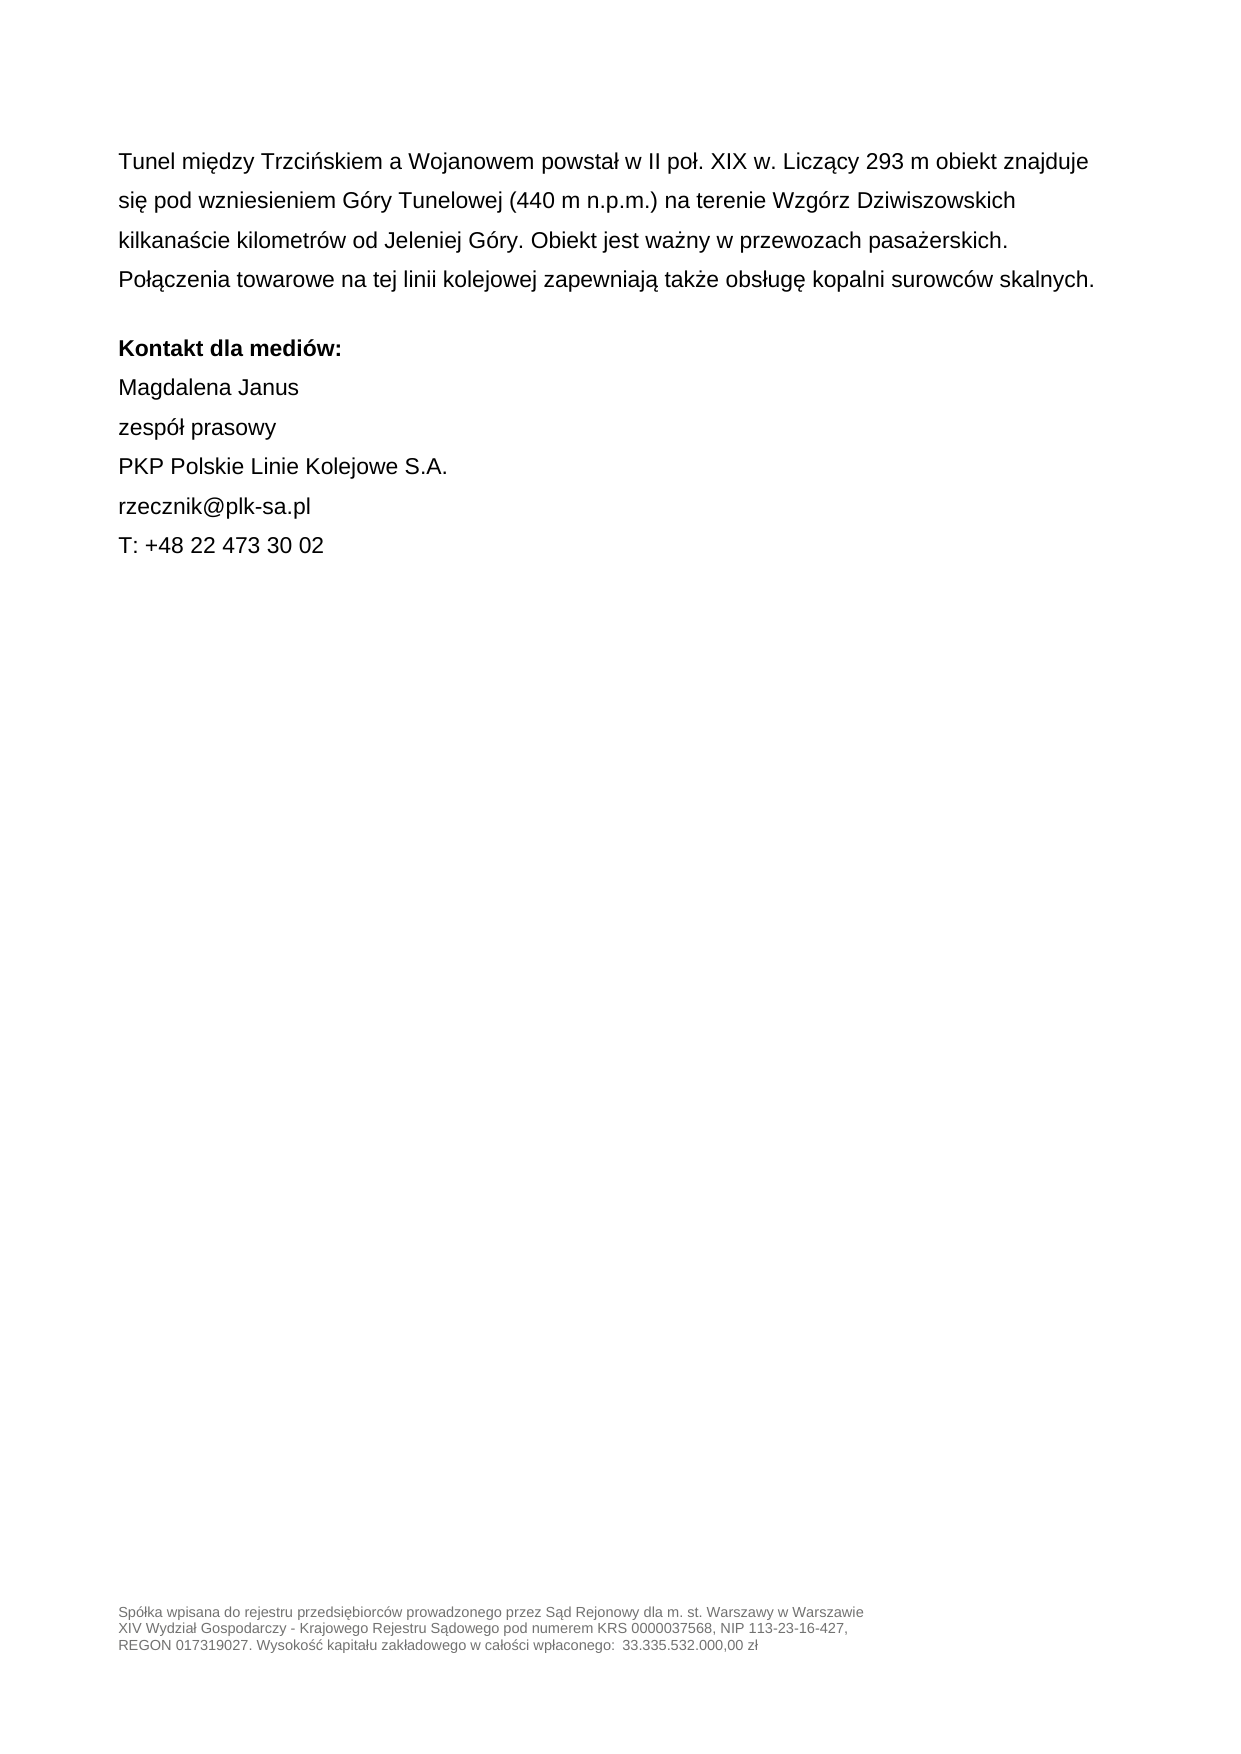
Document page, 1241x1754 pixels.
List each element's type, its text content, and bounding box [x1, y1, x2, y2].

text Magdalena Janus [118, 374, 1122, 401]
text PKP Polskie Linie Kolejowe S.A. [118, 453, 1122, 479]
text zespół prasowy [118, 414, 1122, 440]
text T: +48 22 473 30 02 [118, 532, 1122, 558]
text Tunel między Trzcińskiem a Wojanowem powstał w II poł. XIX w. Liczący 293 m obiekt znajduje się pod wzniesieniem Góry Tunelowej (440 m n.p.m.) na terenie Wzgórz Dziwiszowskich kilkanaście kilometrów od Jeleniej Góry. Obiekt jest ważny w przewozach pasażerskich. Połączenia towarowe na tej linii kolejowej zapewniają także obsługę kopalni surowców skalnych. [118, 148, 1122, 292]
text Kontakt dla mediów: [118, 335, 1122, 361]
text rzecznik@plk-sa.pl [118, 493, 1122, 519]
